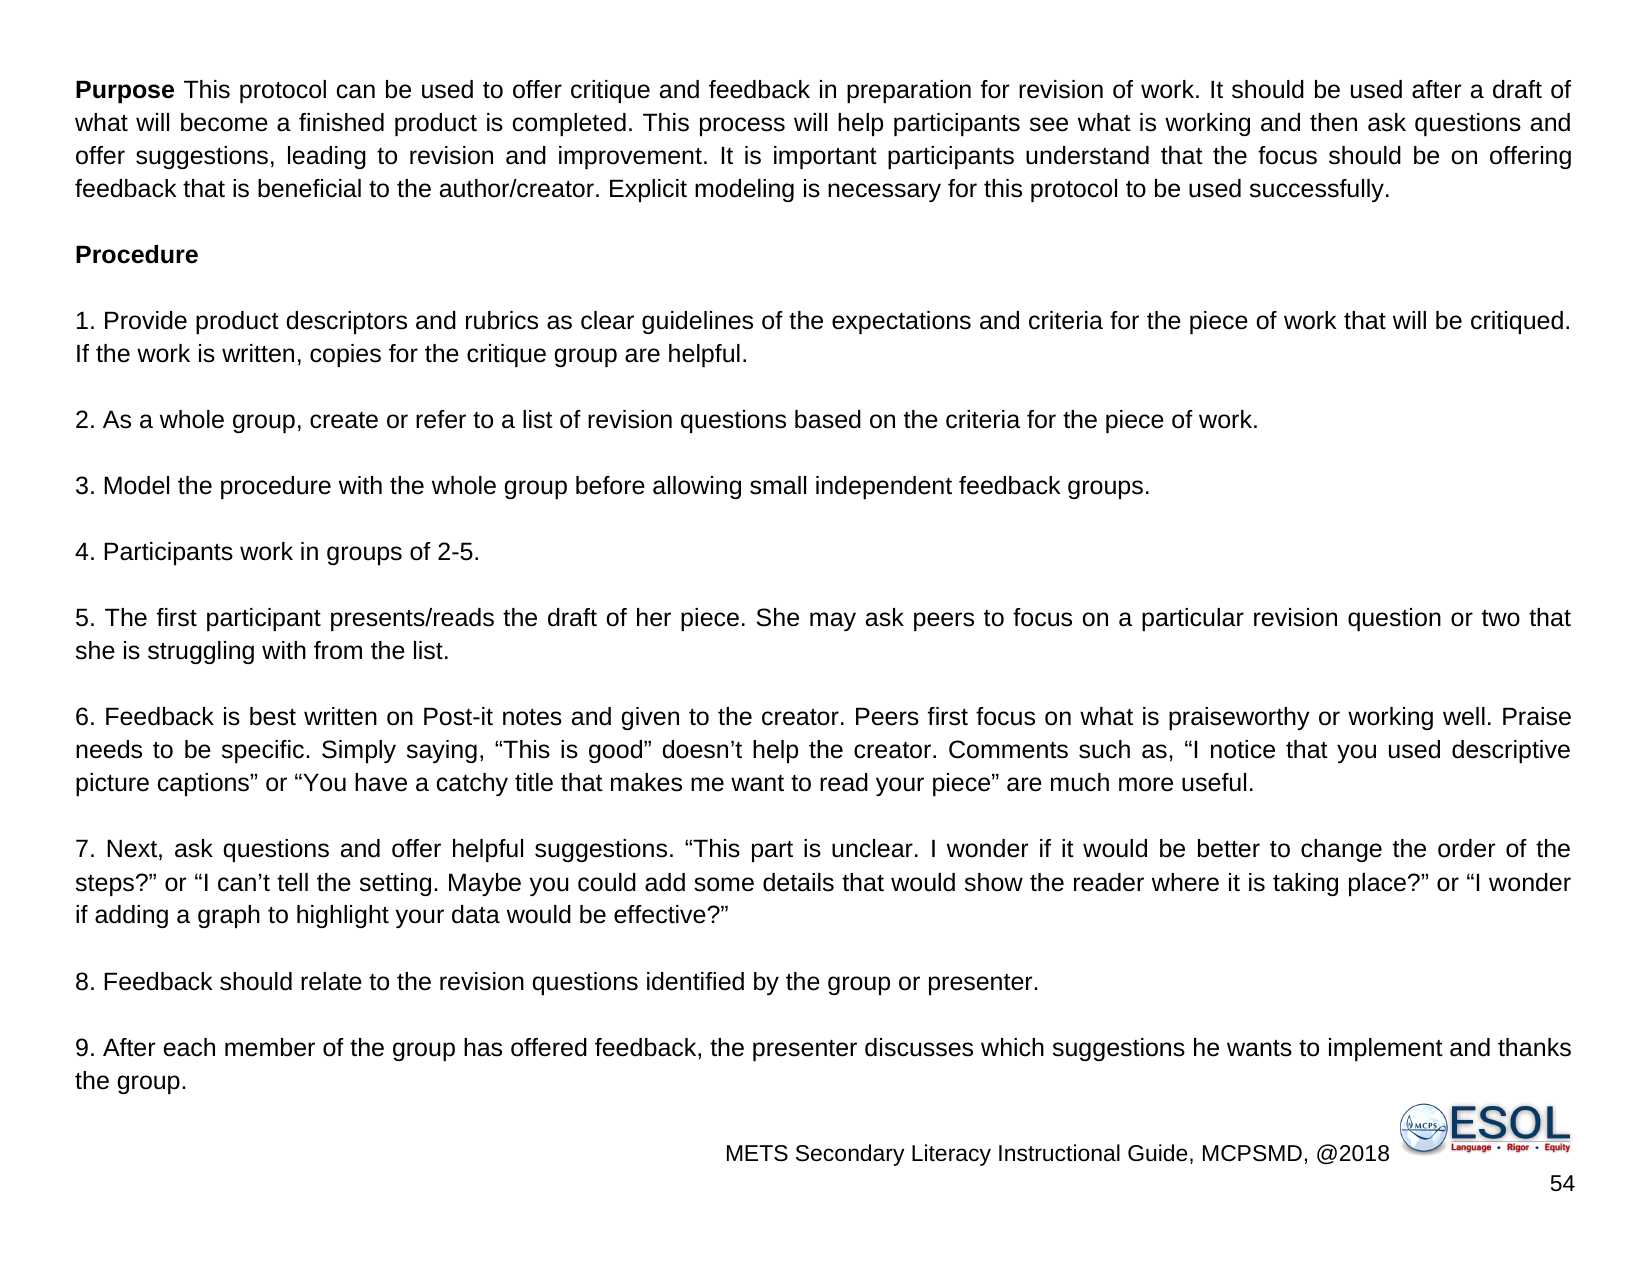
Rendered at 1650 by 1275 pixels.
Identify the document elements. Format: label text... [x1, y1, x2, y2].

text 2. As a whole group, create or refer to a list of revision questions based on the criteria for the piece of work. [75, 405, 1575, 434]
text Procedure [75, 240, 1575, 269]
text 6. Feedback is best written on Post-it notes and given to the creator. Peers first focus on what is praiseworthy or working well. Praise needs to be specific. Simply saying, “This is good” doesn’t help the creator. Comments such as, “I notice that you used descriptive picture captions” or “You have a catchy title that makes me want to read your piece” are much more useful. [75, 702, 1575, 797]
text 1. Provide product descriptors and rubrics as clear guidelines of the expectations and criteria for the piece of work that will be critiqued. If the work is written, copies for the critique group are helpful. [75, 306, 1575, 368]
text Purpose This protocol can be used to offer critique and feedback in preparation for revision of work. It should be used after a draft of what will become a finished product is completed. This process will help participants see what is working and then ask questions and offer suggestions, leading to revision and improvement. It is important participants understand that the focus should be on offering feedback that is beneficial to the author/creator. Explicit modeling is necessary for this protocol to be used successfully. [75, 75, 1575, 203]
text 8. Feedback should relate to the revision questions identified by the group or presenter. [75, 967, 1575, 995]
text 4. Participants work in groups of 2-5. [75, 537, 1575, 566]
text 5. The first participant presents/reads the draft of her piece. She may ask peers to focus on a particular revision question or two that she is struggling with from the list. [75, 603, 1575, 665]
picture [1396, 1099, 1575, 1161]
text 3. Model the procedure with the whole group before allowing small independent feedback groups. [75, 471, 1575, 500]
text 7. Next, ask questions and offer helpful suggestions. “This part is unclear. I wonder if it would be better to change the order of the steps?” or “I can’t tell the setting. Maybe you could add some details that would show the reader where it is taking place?” or “I wonder if adding a graph to highlight your data would be effective?” [75, 834, 1575, 929]
text 9. After each member of the group has offered feedback, the presenter discusses which suggestions he wants to implement and thanks the group. [75, 1033, 1575, 1094]
